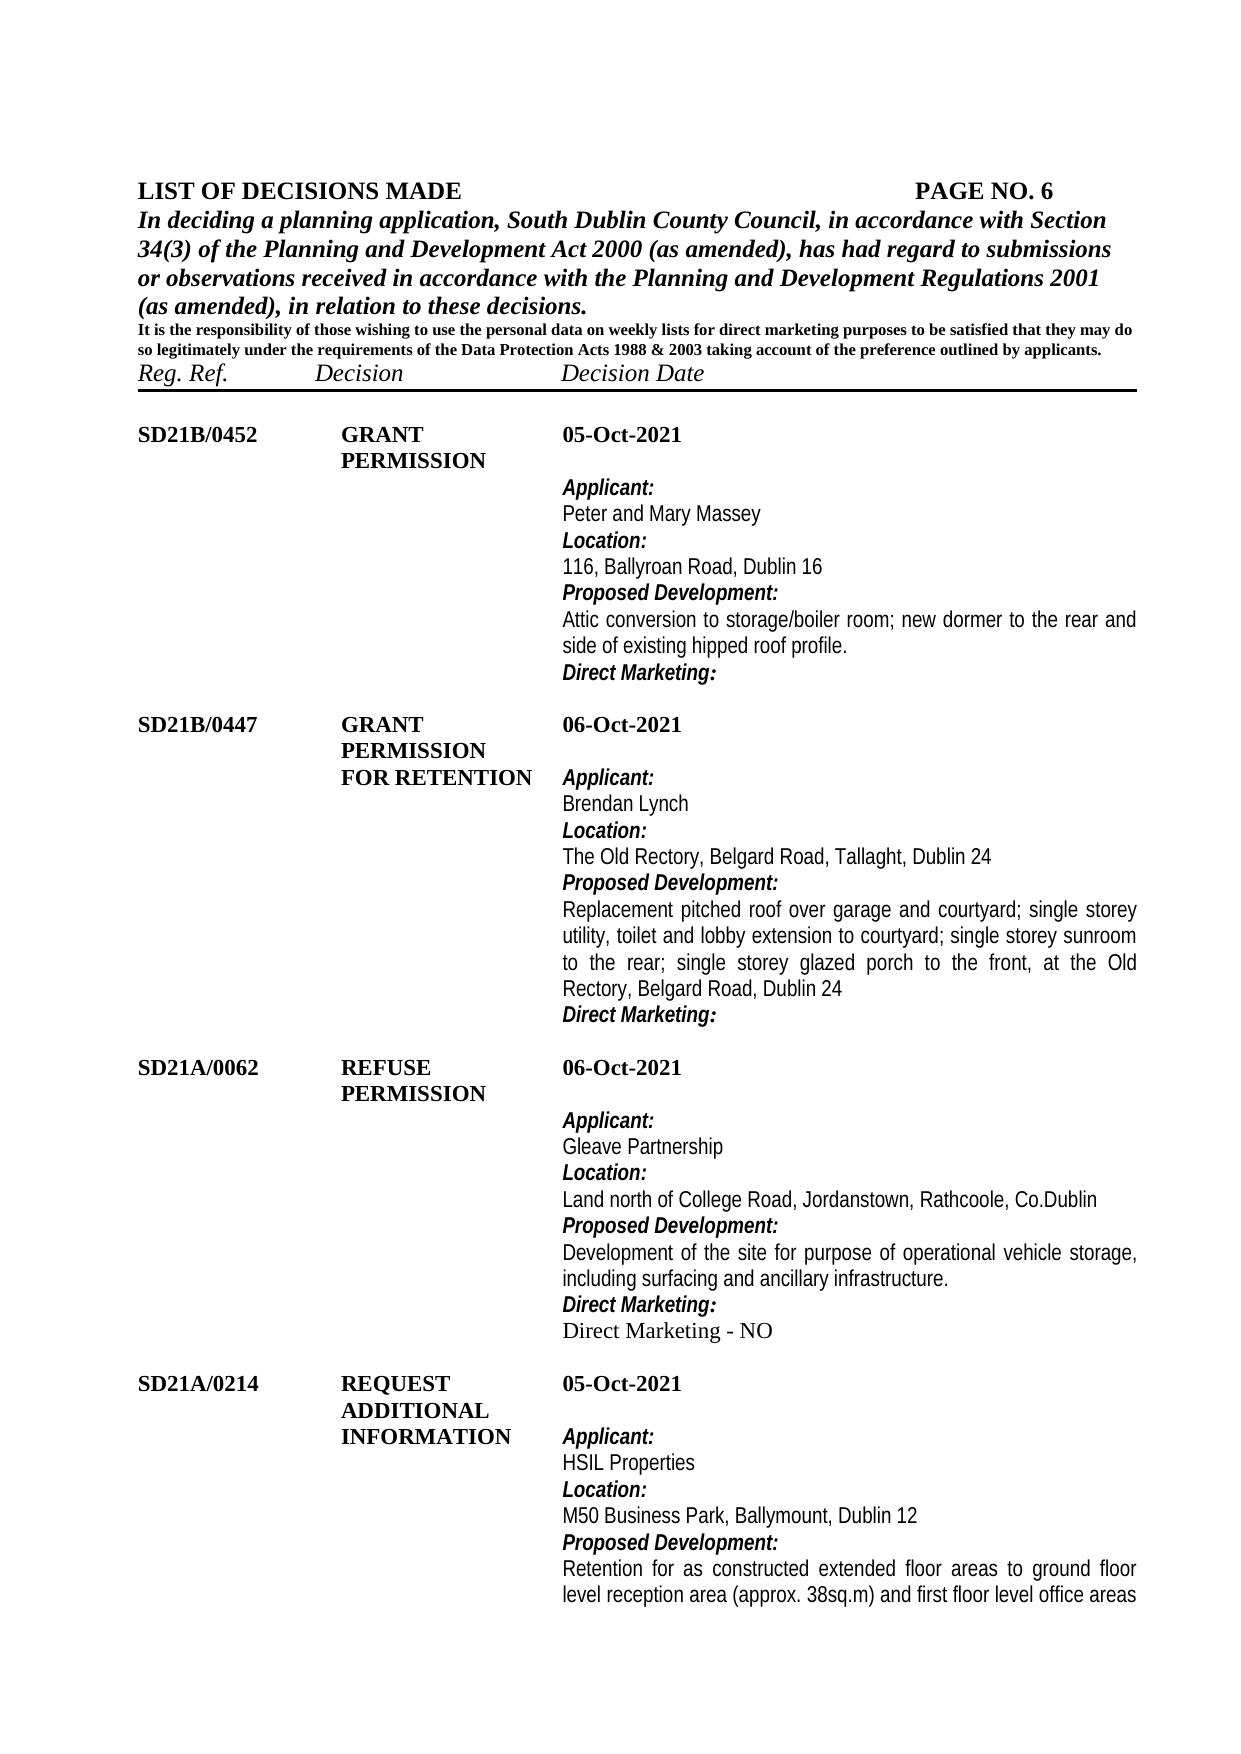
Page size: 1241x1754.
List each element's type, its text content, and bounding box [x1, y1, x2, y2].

table_cell GRANT PERMISSION [330, 421, 551, 711]
table_cell 06-Oct-2021 Applicant: Brendan Lynch Location: The Old Rectory, Belgard Road, Tallaght, Dublin 24 Proposed Development: Replacement pitched roof over garage and courtyard; single storey utility, toilet and lobby extension to courtyard; single storey sunroom to the rear; single storey glazed porch to the front, at the Old Rectory, Belgard Road, Dublin 24 Direct Marketing: [551, 711, 1149, 1054]
table_cell SD21B/0452 [126, 421, 329, 711]
table_cell 05-Oct-2021 Applicant: Peter and Mary Massey Location: 116, Ballyroan Road, Dublin 16 Proposed Development: Attic conversion to storage/boiler room; new dormer to the rear and side of existing hipped roof profile. Direct Marketing: [551, 421, 1149, 711]
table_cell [330, 1370, 551, 1607]
table_cell GRANT PERMISSION FOR RETENTION [330, 711, 551, 1054]
table_cell SD21A/0062 [126, 1054, 329, 1370]
table_cell SD21A/0214 [126, 1370, 329, 1607]
table_cell SD21B/0447 [126, 711, 329, 1054]
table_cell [551, 1370, 1149, 1607]
table_cell 06-Oct-2021 Applicant: Gleave Partnership Location: Land north of College Road, Jordanstown, Rathcoole, Co.Dublin Proposed Development: Development of the site for purpose of operational vehicle storage, including surfacing and ancillary infrastructure. Direct Marketing: Direct Marketing - NO [551, 1054, 1149, 1370]
table_cell REFUSE PERMISSION [330, 1054, 551, 1370]
